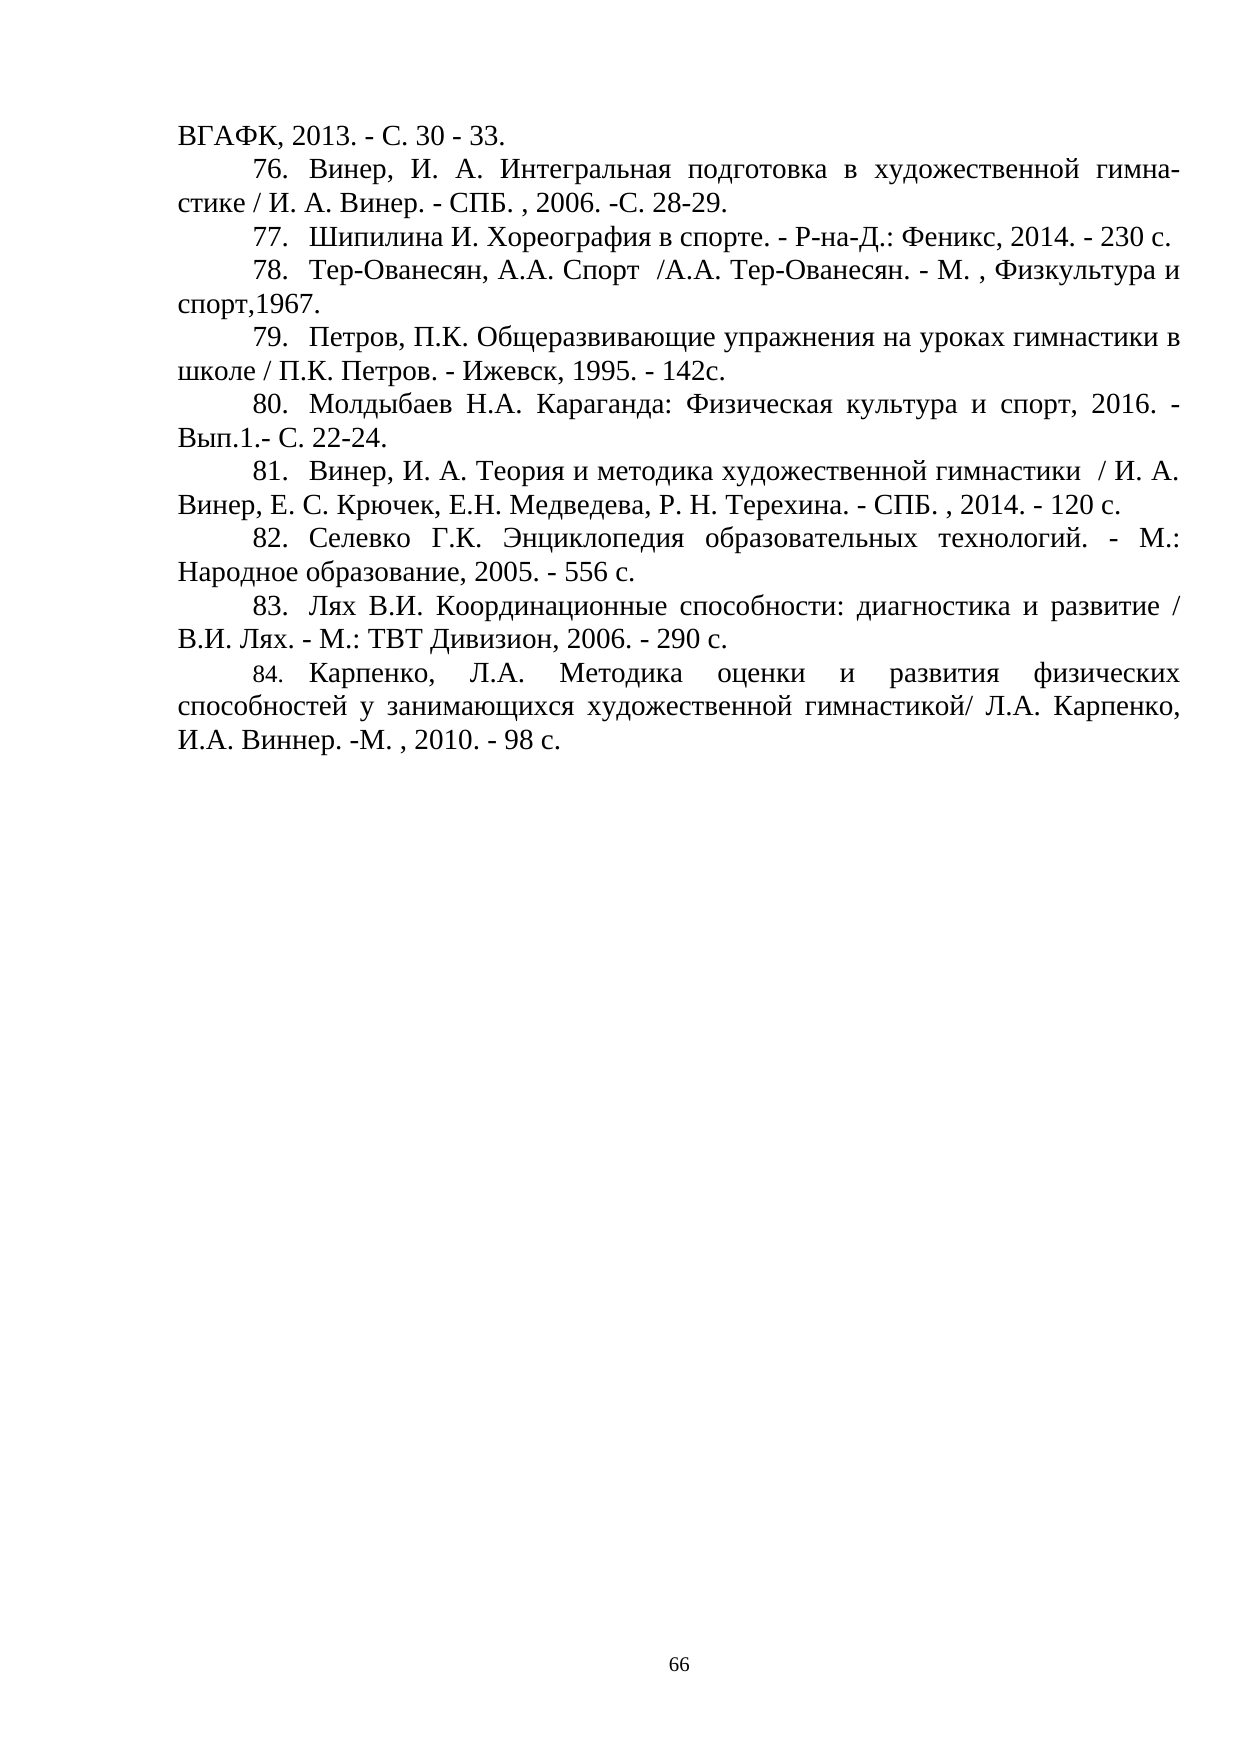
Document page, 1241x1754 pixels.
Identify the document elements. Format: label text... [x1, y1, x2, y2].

list Винер, И. А. Интегральная подготовка в художественной гимна- стике / И. А. Винер. - СПБ. , 2006. -С. 28-29. [177, 152, 1181, 219]
list Карпенко, Л.А. Методика оценки и развития физических способностей у занимающихся художественной гимнастикой/ Л.А. Карпенко, И.А. Виннер. -М. , 2010. - 98 с. [177, 655, 1181, 755]
list Молдыбаев Н.А. Караганда: Физическая культура и спорт, 2016. - Вып.1.- С. 22-24. [177, 386, 1181, 453]
list Лях В.И. Координационные способности: диагностика и развитие / В.И. Лях. - М.: ТВТ Дивизион, 2006. - 290 с. [177, 588, 1181, 655]
list Петров, П.К. Общеразвивающие упражнения на уроках гимнастики в школе / П.К. Петров. - Ижевск, 1995. - 142с. [177, 319, 1181, 386]
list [177, 118, 1181, 152]
list Винер, И. А. Теория и методика художественной гимнастики / И. А. Винер, Е. С. Крючек, Е.Н. Медведева, Р. Н. Терехина. - СПБ. , 2014. - 120 с. [177, 453, 1181, 521]
list Шипилина И. Хореография в спорте. - Р-на-Д.: Феникс, 2014. - 230 с. [177, 219, 1181, 252]
list Тер-Ованесян, А.А. Спорт /А.А. Тер-Ованесян. - М. , Физкультура и спорт,1967. [177, 252, 1181, 319]
list Селевко Г.К. Энциклопедия образовательных технологий. - М.: Народное образование, 2005. - 556 с. [177, 521, 1181, 588]
